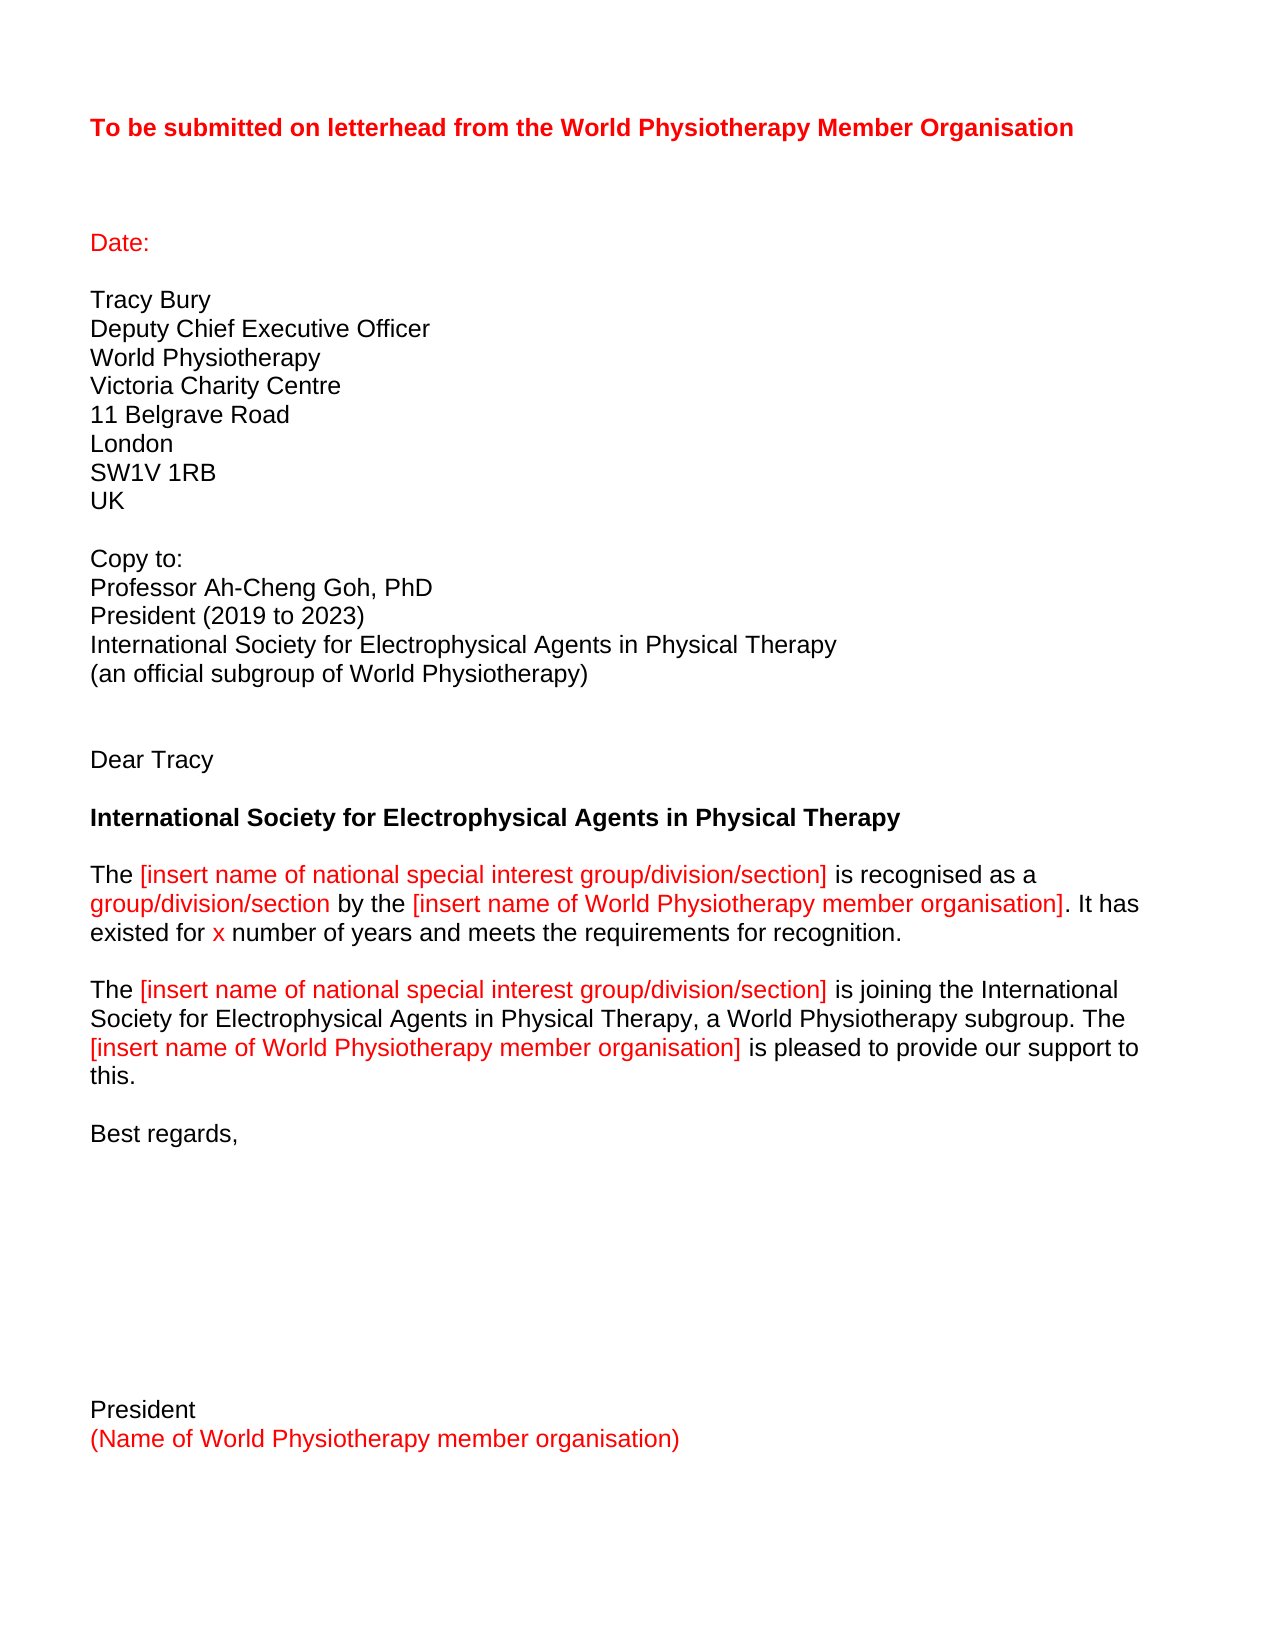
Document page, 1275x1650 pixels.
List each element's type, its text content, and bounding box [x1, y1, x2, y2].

text President [90, 1395, 1185, 1424]
text UK [90, 486, 1185, 515]
text 11 Belgrave Road [90, 400, 1185, 429]
text Tracy Bury [90, 285, 1185, 314]
text Dear Tracy [90, 745, 1185, 774]
text To be submitted on letterhead from the World Physiotherapy Member Organisation [90, 112, 1185, 141]
text Best regards, [90, 1119, 1185, 1147]
text The [insert name of national special interest group/division/section] is joining the International Society for Electrophysical Agents in Physical Therapy, a World Physiotherapy subgroup. The [insert name of World Physiotherapy member organisation] is pleased to provide our support to this. [90, 975, 1185, 1090]
text The [insert name of national special interest group/division/section] is recognised as a group/division/section by the [insert name of World Physiotherapy member organisation]. It has existed for x number of years and meets the requirements for recognition. [90, 860, 1185, 946]
text Professor Ah-Cheng Goh, PhD [90, 572, 1185, 601]
text London [90, 429, 1185, 457]
text (an official subgroup of World Physiotherapy) [90, 659, 1185, 687]
text International Society for Electrophysical Agents in Physical Therapy [90, 630, 1185, 659]
text Copy to: [90, 544, 1185, 572]
text International Society for Electrophysical Agents in Physical Therapy [90, 802, 1185, 831]
text Deputy Chief Executive Officer [90, 314, 1185, 342]
text President (2019 to 2023) [90, 601, 1185, 630]
text World Physiotherapy [90, 342, 1185, 371]
text (Name of World Physiotherapy member organisation) [90, 1424, 1185, 1452]
text Victoria Charity Centre [90, 371, 1185, 400]
text Date: [90, 227, 1185, 256]
text SW1V 1RB [90, 457, 1185, 486]
